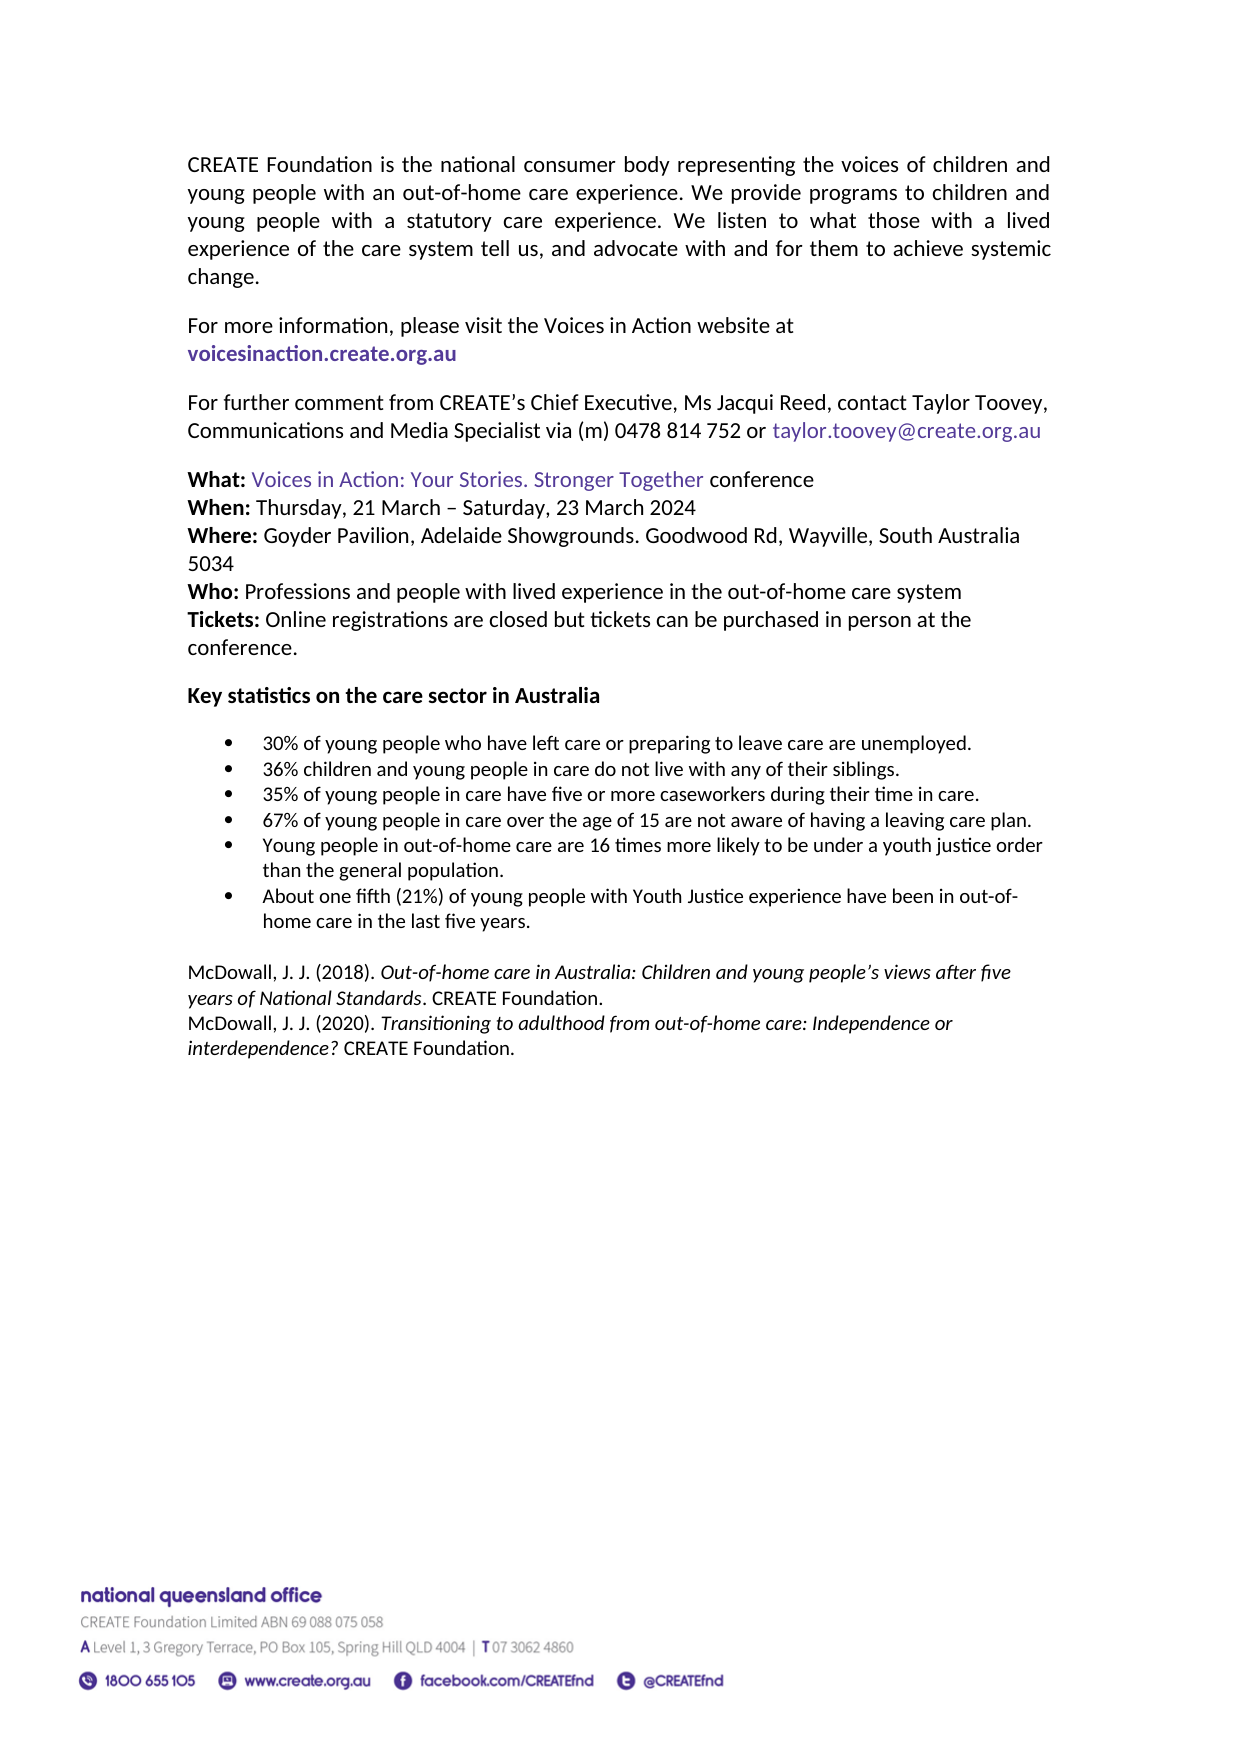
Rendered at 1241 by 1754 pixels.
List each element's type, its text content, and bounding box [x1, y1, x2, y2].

text CREATE Foundation is the national consumer body representing the voices of children and young people with an out-of-home care experience. We provide programs to children and young people with a statutory care experience. We listen to what those with a lived experience of the care system tell us, and advocate with and for them to achieve systemic change. [187, 150, 1053, 290]
list About one fifth (21%) of young people with Youth Justice experience have been in out-of-home care in the last five years. [225, 883, 1053, 934]
text McDowall, J. J. (2020). Transitioning to adulthood from out-of-home care: Independence or interdependence? CREATE Foundation. [187, 1010, 1053, 1061]
list 35% of young people in care have five or more caseworkers during their time in care. [225, 781, 1053, 807]
text McDowall, J. J. (2018). Out-of-home care in Australia: Children and young people’s views after five years of National Standards. CREATE Foundation. [187, 959, 1053, 1010]
text For more information, please visit the Voices in Action website at voicesinaction.create.org.au [187, 311, 1053, 367]
list 67% of young people in care over the age of 15 are not aware of having a leaving care plan. [225, 807, 1053, 832]
text What: Voices in Action: Your Stories. Stronger Together conference When: Thursday, 21 March – Saturday, 23 March 2024 Where: Goyder Pavilion, Adelaide Showgrounds. Goodwood Rd, Wayville, South Australia 5034 Who: Professions and people with lived experience in the out-of-home care system Tickets: Online registrations are closed but tickets can be purchased in person at the conference. [187, 465, 1053, 661]
list 36% children and young people in care do not live with any of their siblings. [225, 756, 1053, 781]
list 30% of young people who have left care or preparing to leave care are unemployed. [225, 731, 1053, 756]
text For further comment from CREATE’s Chief Executive, Ms Jacqui Reed, contact Taylor Toovey, Communications and Media Specialist via (m) 0478 814 752 or taylor.toovey@create.org.au [187, 388, 1053, 444]
picture [0, 1574, 1241, 1754]
text Key statistics on the care sector in Australia [187, 682, 1053, 710]
list Young people in out-of-home care are 16 times more likely to be under a youth justice order than the general population. [225, 832, 1053, 883]
